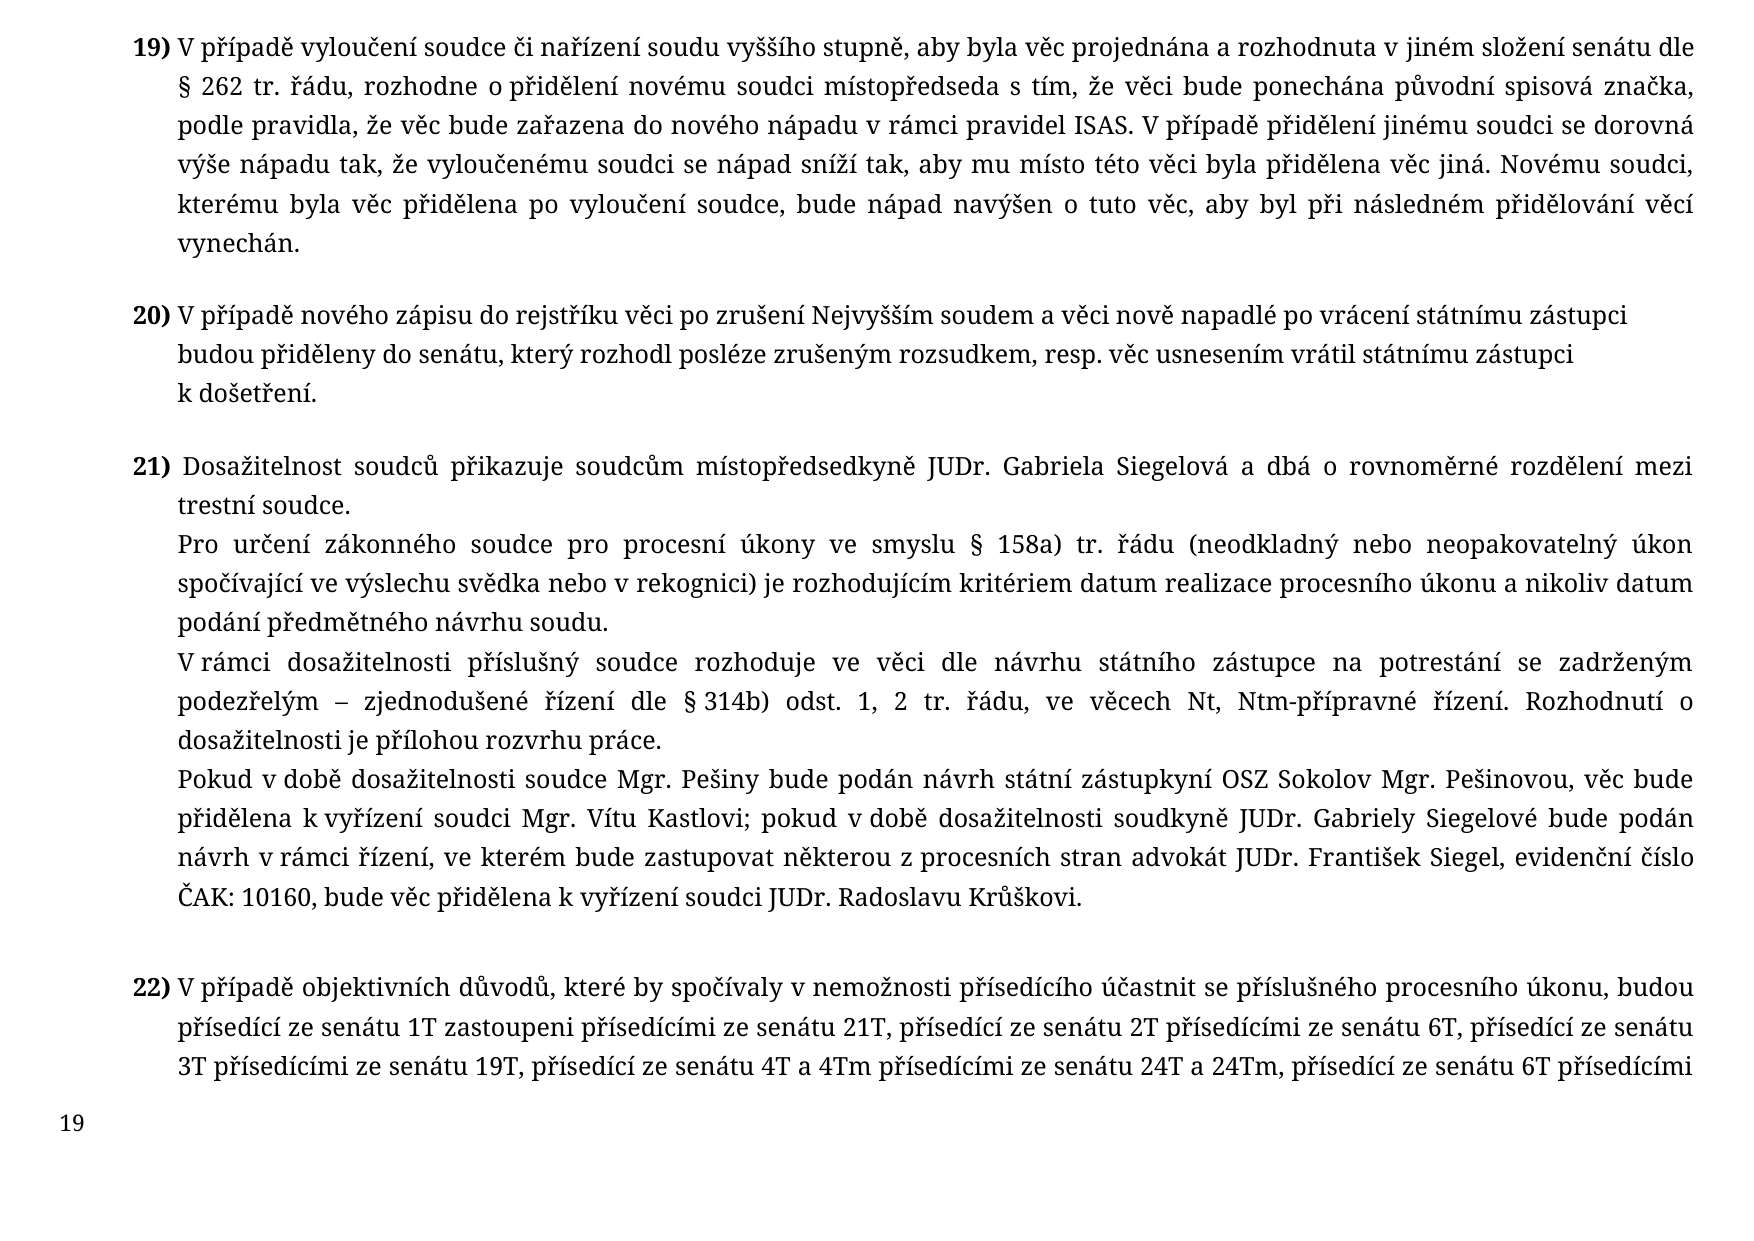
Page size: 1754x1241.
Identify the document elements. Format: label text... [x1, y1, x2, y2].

text V rámci dosažitelnosti příslušný soudce rozhoduje ve věci dle návrhu státního zástupce na potrestání se zadrženým podezřelým – zjednodušené řízení dle § 314b) odst. 1, 2 tr. řádu, ve věcech Nt, Ntm-přípravné řízení. Rozhodnutí o dosažitelnosti je přílohou rozvrhu práce. [177, 644, 1695, 757]
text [59, 970, 1695, 1082]
text 21) Dosažitelnost soudců přikazuje soudcům místopředsedkyně JUDr. Gabriela Siegelová a dbá o rovnoměrné rozdělení mezi trestní soudce. [133, 448, 1695, 522]
text 20) V případě nového zápisu do rejstříku věci po zrušení Nejvyšším soudem a věci nově napadlé po vrácení státnímu zástupci budou přiděleny do senátu, který rozhodl posléze zrušeným rozsudkem, resp. věc usnesením vrátil státnímu zástupci k došetření. [59, 298, 1695, 410]
text Pro určení zákonného soudce pro procesní úkony ve smyslu § 158a) tr. řádu (neodkladný nebo neopakovatelný úkon spočívající ve výslechu svědka nebo v rekognici) je rozhodujícím kritériem datum realizace procesního úkonu a nikoliv datum podání předmětného návrhu soudu. [177, 527, 1695, 639]
text Pokud v době dosažitelnosti soudce Mgr. Pešiny bude podán návrh státní zástupkyní OSZ Sokolov Mgr. Pešinovou, věc bude přidělena k vyřízení soudci Mgr. Vítu Kastlovi; pokud v době dosažitelnosti soudkyně JUDr. Gabriely Siegelové bude podán návrh v rámci řízení, ve kterém bude zastupovat některou z procesních stran advokát JUDr. František Siegel, evidenční číslo ČAK: 10160, bude věc přidělena k vyřízení soudci JUDr. Radoslavu Krůškovi. [177, 762, 1695, 913]
text 19) V případě vyloučení soudce či nařízení soudu vyššího stupně, aby byla věc projednána a rozhodnuta v jiném složení senátu dle § 262 tr. řádu, rozhodne o přidělení novému soudci místopředseda s tím, že věci bude ponechána původní spisová značka, podle pravidla, že věc bude zařazena do nového nápadu v rámci pravidel ISAS. V případě přidělení jinému soudci se dorovná výše nápadu tak, že vyloučenému soudci se nápad sníží tak, aby mu místo této věci byla přidělena věc jiná. Novému soudci, kterému byla věc přidělena po vyloučení soudce, bude nápad navýšen o tuto věc, aby byl při následném přidělování věcí vynechán. [59, 29, 1695, 259]
